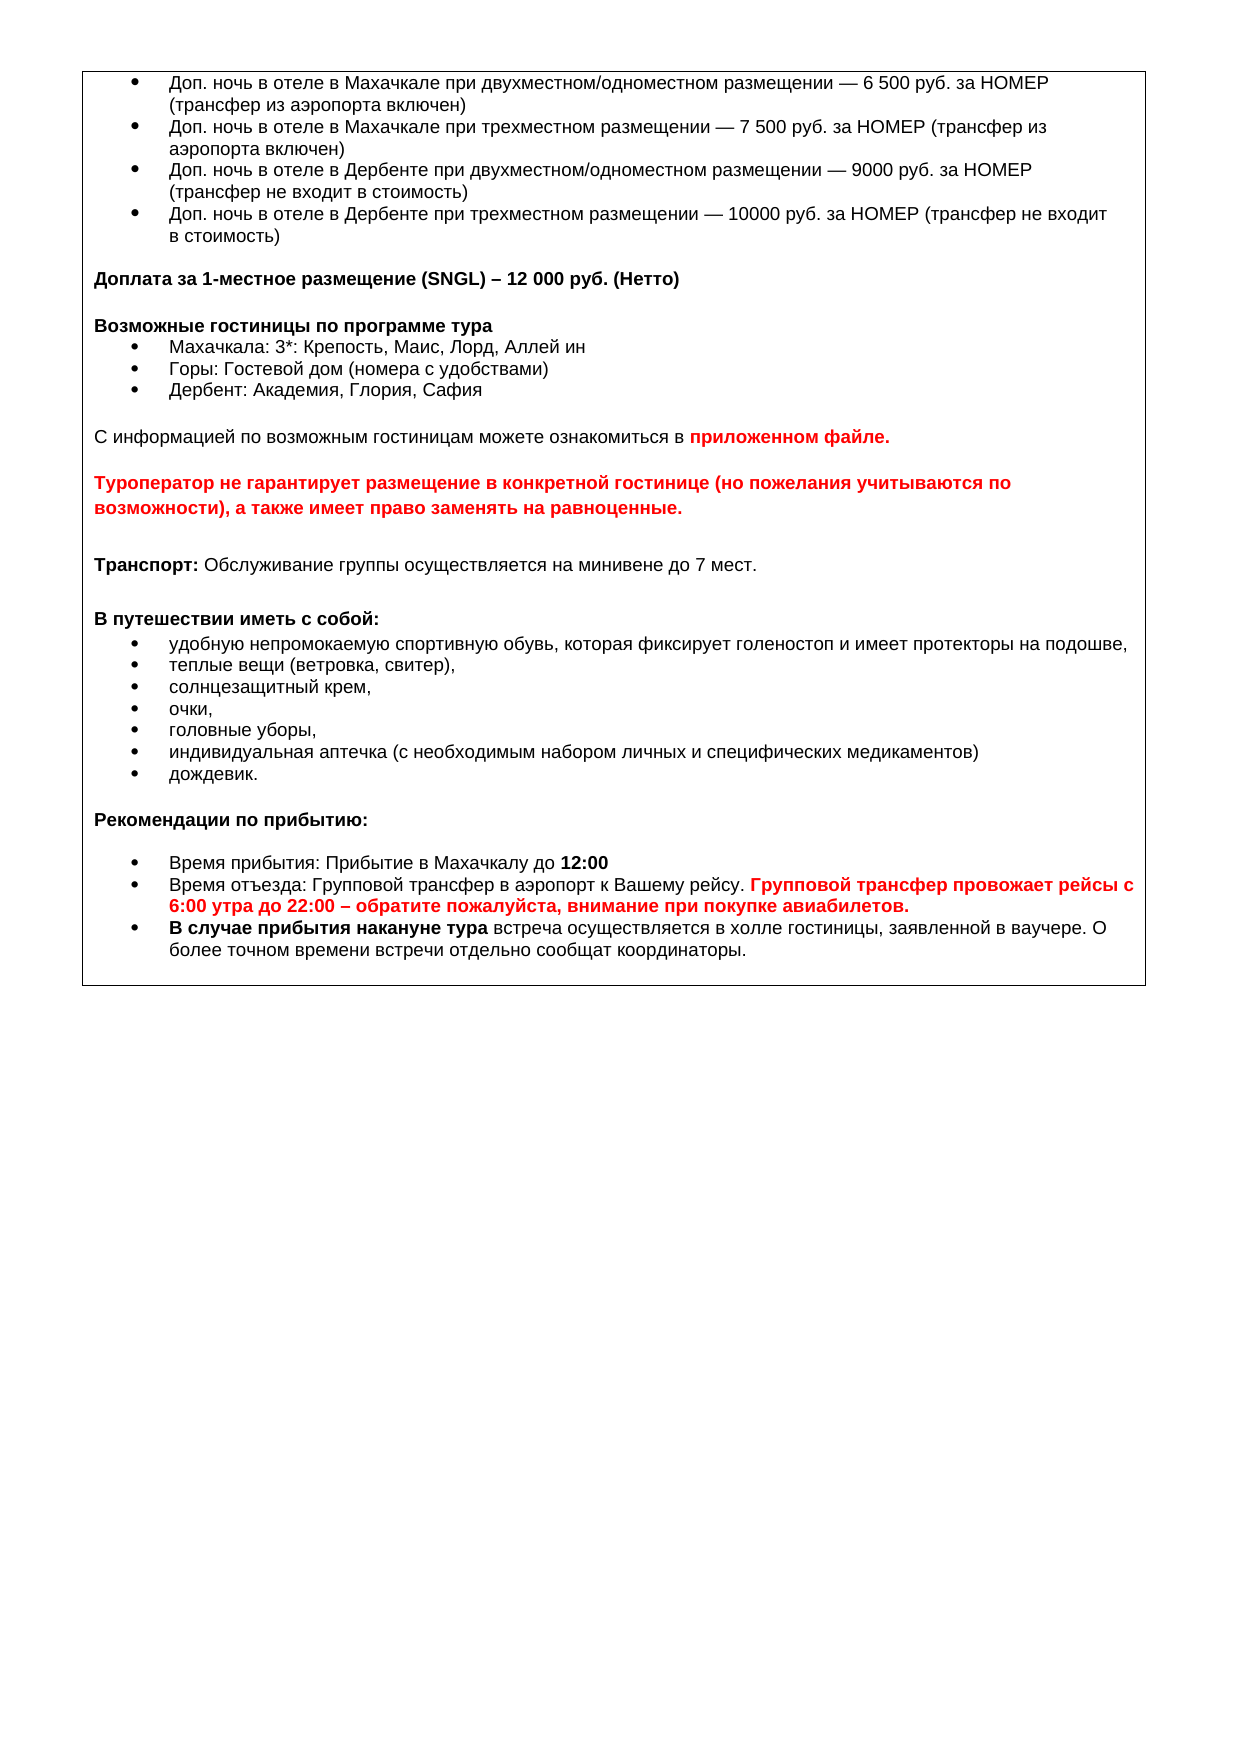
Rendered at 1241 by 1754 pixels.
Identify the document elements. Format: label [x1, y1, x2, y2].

table_cell [83, 72, 1145, 985]
